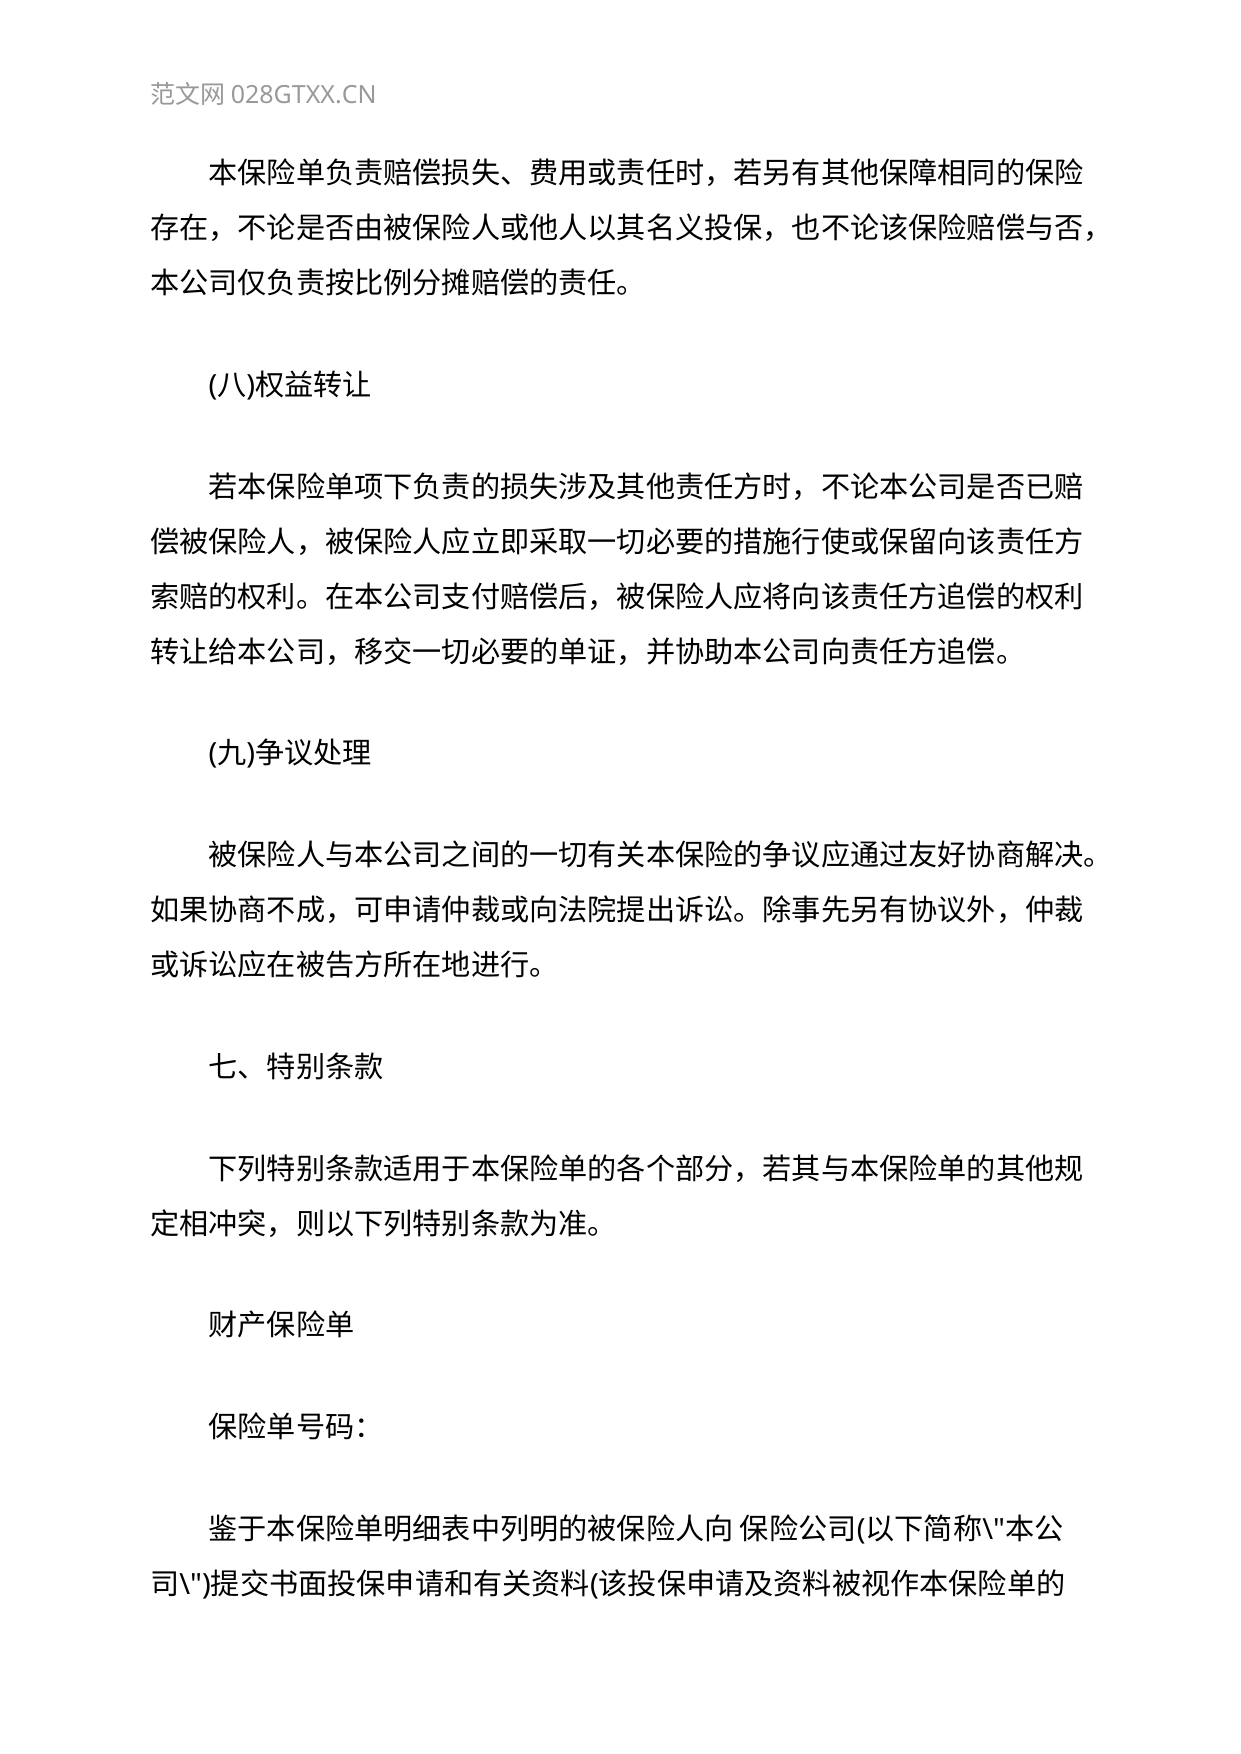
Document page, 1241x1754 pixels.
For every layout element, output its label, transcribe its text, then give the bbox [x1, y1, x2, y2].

text 若本保险单项下负责的损失涉及其他责任方时，不论本公司是否已赔偿被保险人，被保险人应立即采取一切必要的措施行使或保留向该责任方索赔的权利。在本公司支付赔偿后，被保险人应将向该责任方追偿的权利转让给本公司，移交一切必要的单证，并协助本公司向责任方追偿。 [150, 463, 1090, 671]
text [150, 1506, 1090, 1603]
text 保险单号码： [150, 1404, 1090, 1446]
text 财产保险单 [150, 1302, 1090, 1344]
text 下列特别条款适用于本保险单的各个部分，若其与本保险单的其他规定相冲突，则以下列特别条款为准。 [150, 1145, 1090, 1242]
text 被保险人与本公司之间的一切有关本保险的争议应通过友好协商解决。如果协商不成，可申请仲裁或向法院提出诉讼。除事先另有协议外，仲裁或诉讼应在被告方所在地进行。 [150, 832, 1090, 984]
text 本保险单负责赔偿损失、费用或责任时，若另有其他保障相同的保险存在，不论是否由被保险人或他人以其名义投保，也不论该保险赔偿与否，本公司仅负责按比例分摊赔偿的责任。 [150, 150, 1090, 302]
text (九)争议处理 [150, 730, 1090, 772]
text 七、特别条款 [150, 1043, 1090, 1086]
text (八)权益转让 [150, 362, 1090, 404]
